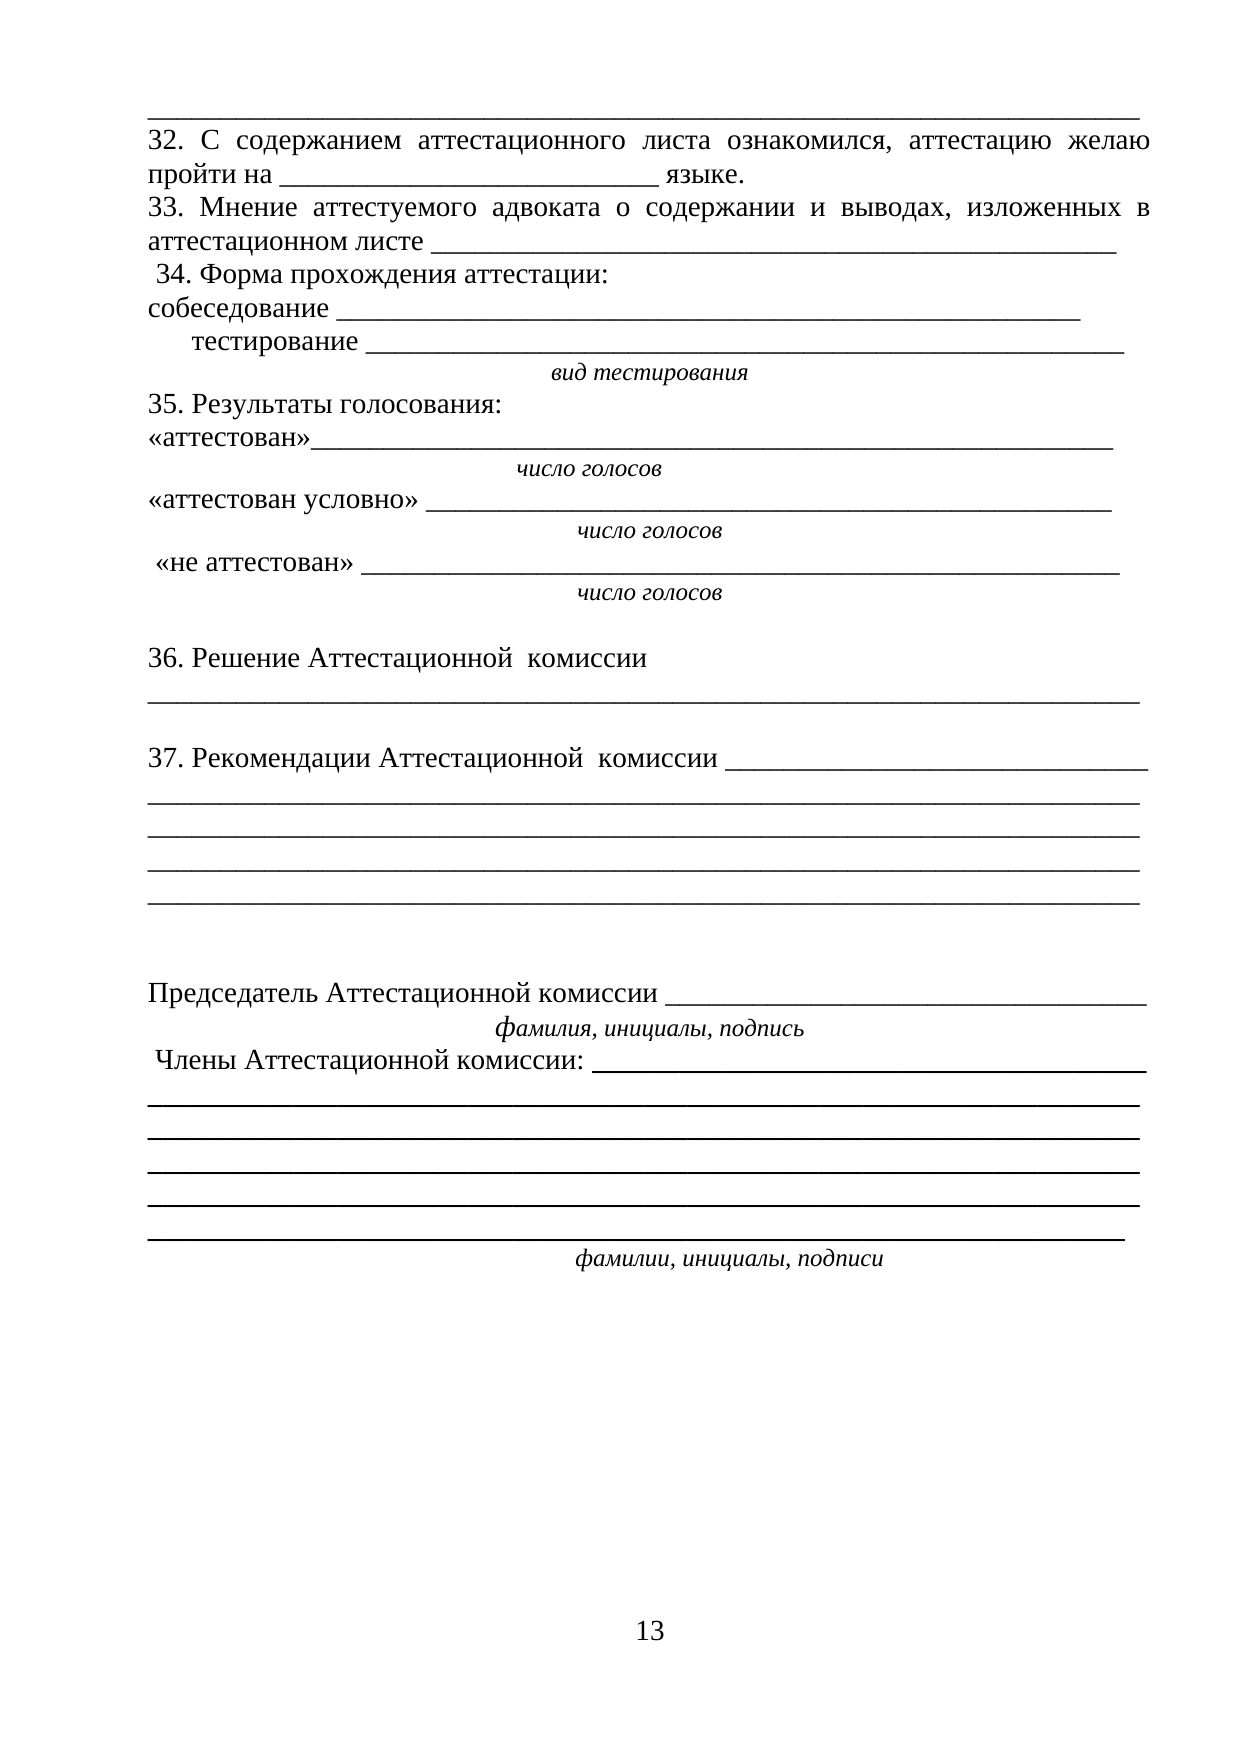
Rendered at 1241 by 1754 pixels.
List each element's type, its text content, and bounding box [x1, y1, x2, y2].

list число голосов [148, 577, 1152, 606]
text 32. С содержанием аттестационного листа ознакомился, аттестацию желаю пройти на __________________________ языке. [148, 122, 1152, 189]
text «аттестован условно» _______________________________________________ [148, 482, 1152, 515]
text 34. Форма прохождения аттестации: [156, 256, 1152, 290]
text фамилии, инициалы, подписи [295, 1243, 1152, 1272]
list Члены Аттестационной комиссии: ______________________________________ [148, 1042, 1152, 1076]
subtitle 37. Рекомендации Аттестационной комиссии _____________________________ ____________________________________________________________________________________________________________________________________________________________________________________________________________ [148, 740, 1152, 874]
list 35. Результаты голосования: [148, 386, 1152, 419]
text собеседование ___________________________________________________ [148, 290, 1152, 323]
subtitle 36. Решение Аттестационной комиссии [148, 640, 1152, 673]
list ___________________________________________________________________________________________________________________________________________________________________________________________________________________________________________________________________________________________________________________________________________________ [148, 1076, 1152, 1243]
list фамилия, инициалы, подпись [148, 1009, 1152, 1042]
list Председатель Аттестационной комиссии _________________________________ [148, 975, 1152, 1009]
text ____________________________________________________________________ [148, 89, 1152, 122]
list число голосов [148, 515, 1152, 544]
list «не аттестован» ____________________________________________________ [148, 544, 1152, 577]
text ____________________________________________________________________ [148, 673, 1152, 707]
text 33. Мнение аттестуемого адвоката о содержании и выводах, изложенных в аттестационном листе _______________________________________________ [148, 189, 1152, 256]
list число голосов [148, 453, 1152, 482]
list ____________________________________________________________________ [148, 874, 1152, 908]
text тестирование ____________________________________________________ [148, 323, 1152, 357]
text вид тестирования [148, 357, 1152, 386]
list «аттестован»_______________________________________________________ [148, 419, 1152, 453]
